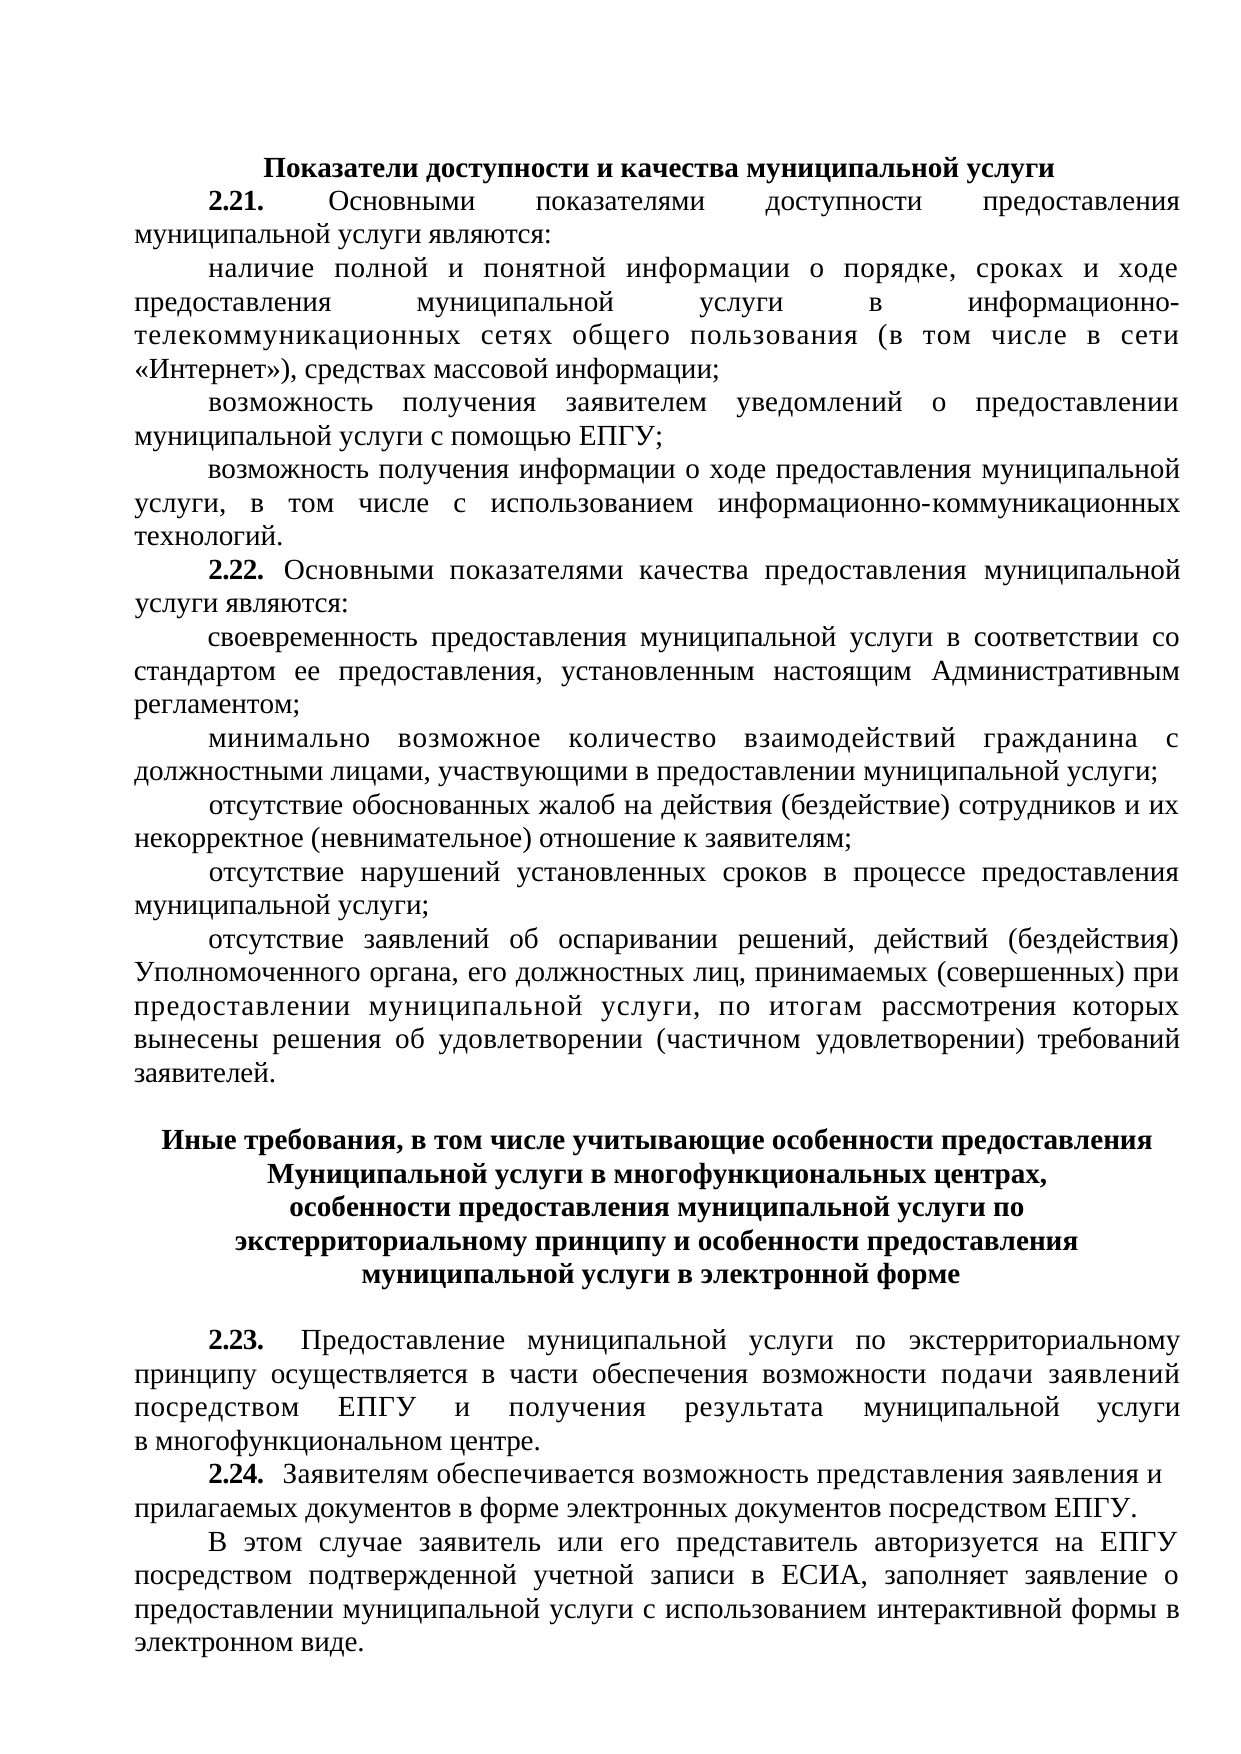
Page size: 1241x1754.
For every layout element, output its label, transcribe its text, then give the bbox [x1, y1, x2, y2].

text В этом случае заявитель или его представитель авторизуется на ЕПГУ посредством подтвержденной учетной записи в ЕСИА, заполняет заявление о предоставлении муниципальной услуги с использованием интерактивной формы в электронном виде. [134, 1524, 1180, 1658]
text 2.23. Предоставление муниципальной услуги по экстерриториальному принципу осуществляется в части обеспечения возможности подачи заявлений посредством ЕПГУ и получения результата муниципальной услуги в многофункциональном центре. [134, 1323, 1180, 1457]
text отсутствие заявлений об оспаривании решений, действий (бездействия) Уполномоченного органа, его должностных лиц, принимаемых (совершенных) при предоставлении муниципальной услуги, по итогам рассмотрения которых вынесены решения об удовлетворении (частичном удовлетворении) требований заявителей. [133, 921, 1180, 1089]
text 2.22. Основными показателями качества предоставления муниципальной услуги являются: [134, 552, 1180, 619]
text муниципальной услуги в электронной форме [134, 1257, 1180, 1290]
text минимально возможное количество взаимодействий гражданина с должностными лицами, участвующими в предоставлении муниципальной услуги; [134, 720, 1180, 787]
text своевременность предоставления муниципальной услуги в соответствии со стандартом ее предоставления, установленным настоящим Административным регламентом; [133, 619, 1180, 720]
text 2.24. Заявителям обеспечивается возможность представления заявления и прилагаемых документов в форме электронных документов посредством ЕПГУ. [134, 1457, 1180, 1524]
text Иные требования, в том числе учитывающие особенности предоставления [134, 1123, 1180, 1156]
text наличие полной и понятной информации о порядке, сроках и ходе предоставления муниципальной услуги в информационно-телекоммуникационных сетях общего пользования (в том числе в сети «Интернет»), средствах массовой информации; [134, 251, 1180, 385]
text возможность получения информации о ходе предоставления муниципальной услуги, в том числе с использованием информационно-коммуникационных технологий. [134, 452, 1180, 552]
text 2.21. Основными показателями доступности предоставления муниципальной услуги являются: [134, 183, 1180, 251]
text Муниципальной услуги в многофункциональных центрах, [134, 1156, 1180, 1190]
text отсутствие обоснованных жалоб на действия (бездействие) сотрудников и их некорректное (невнимательное) отношение к заявителям; [134, 787, 1179, 854]
text возможность получения заявителем уведомлений о предоставлении муниципальной услуги с помощью ЕПГУ; [134, 385, 1180, 452]
text отсутствие нарушений установленных сроков в процессе предоставления муниципальной услуги; [134, 854, 1180, 921]
text Показатели доступности и качества муниципальной услуги [138, 150, 1180, 183]
text особенности предоставления муниципальной услуги по [133, 1190, 1180, 1223]
text экстерриториальному принципу и особенности предоставления [133, 1223, 1180, 1257]
